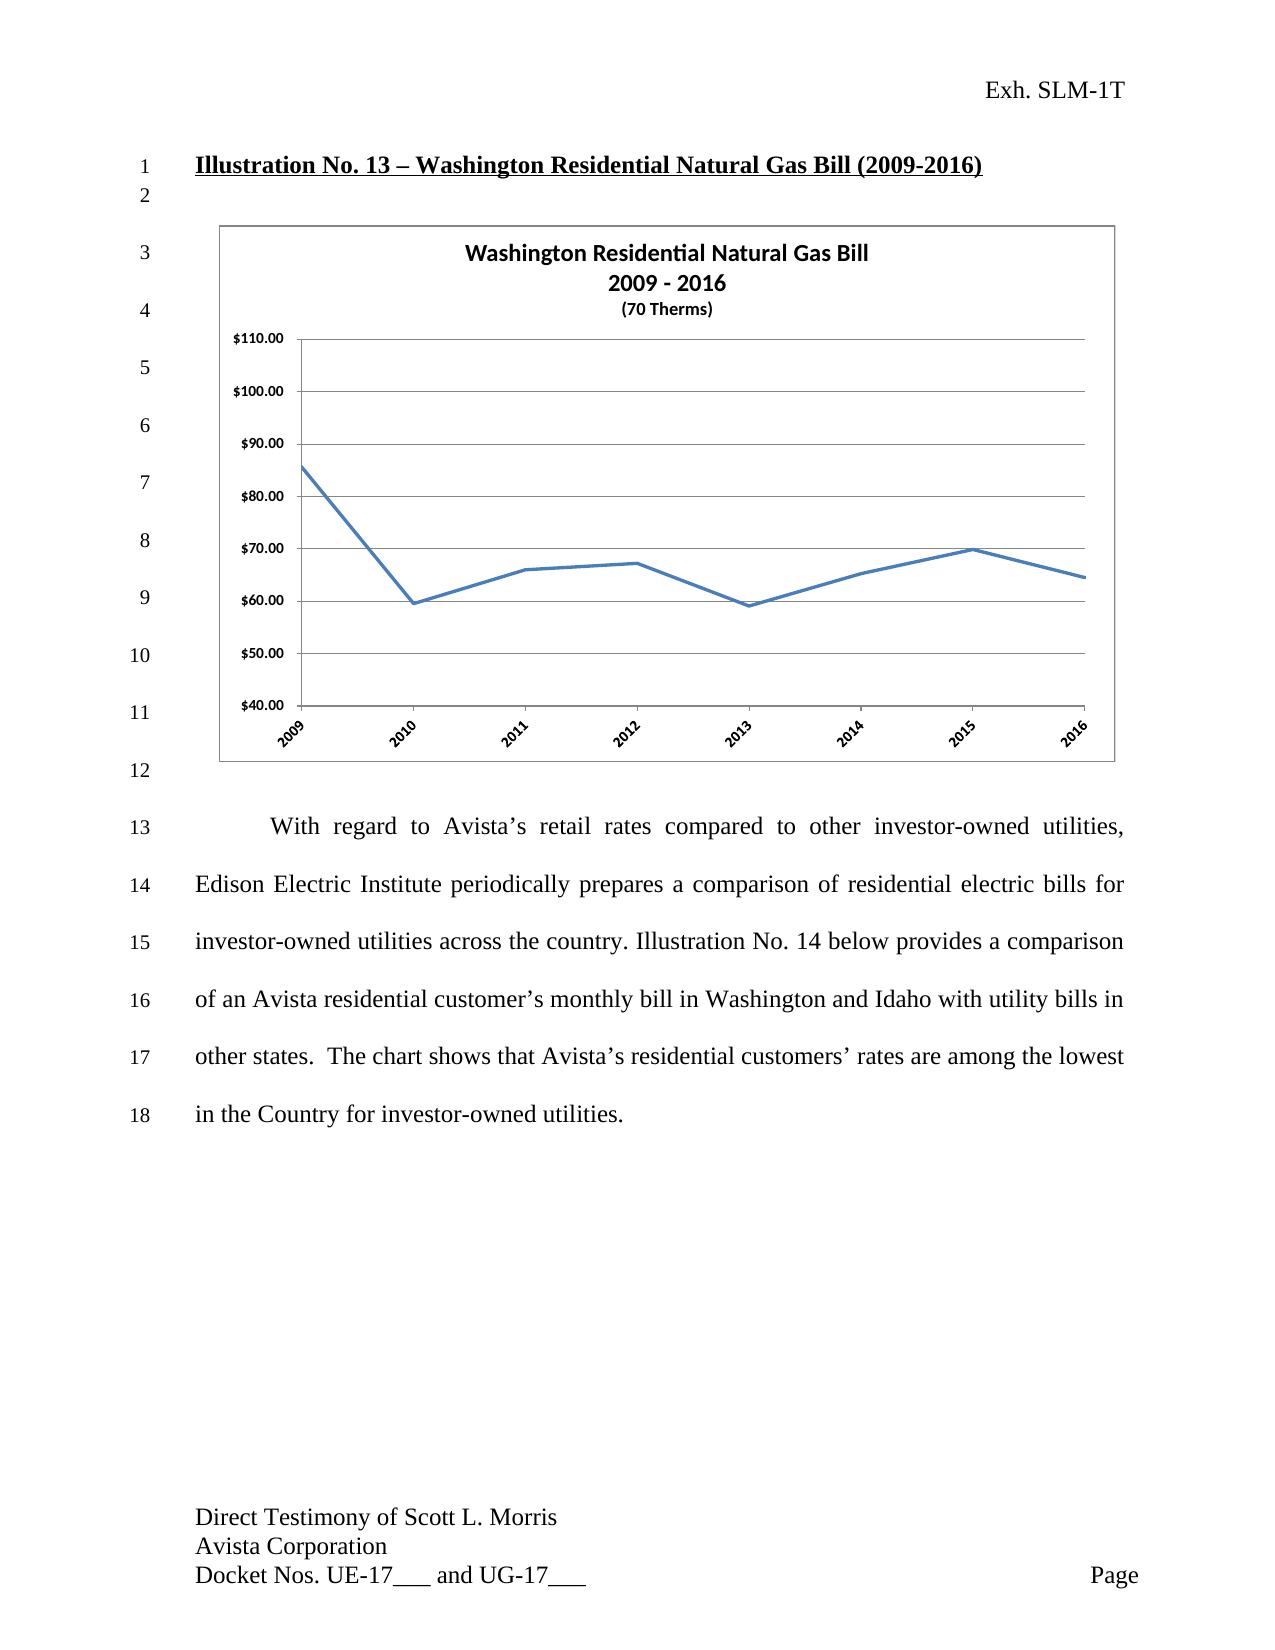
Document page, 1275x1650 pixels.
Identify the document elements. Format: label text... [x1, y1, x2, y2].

text Illustration No. 13 – Washington Residential Natural Gas Bill (2009-2016) [195, 150, 1125, 179]
text With regard to Avista’s retail rates compared to other investor-owned utilities, Edison Electric Institute periodically prepares a comparison of residential electric bills for investor-owned utilities across the country. Illustration No. 14 below provides a comparison of an Avista residential customer’s monthly bill in Washington and Idaho with utility bills in other states. The chart shows that Avista’s residential customers’ rates are among the lowest in the Country for investor-owned utilities. [195, 811, 1125, 1127]
